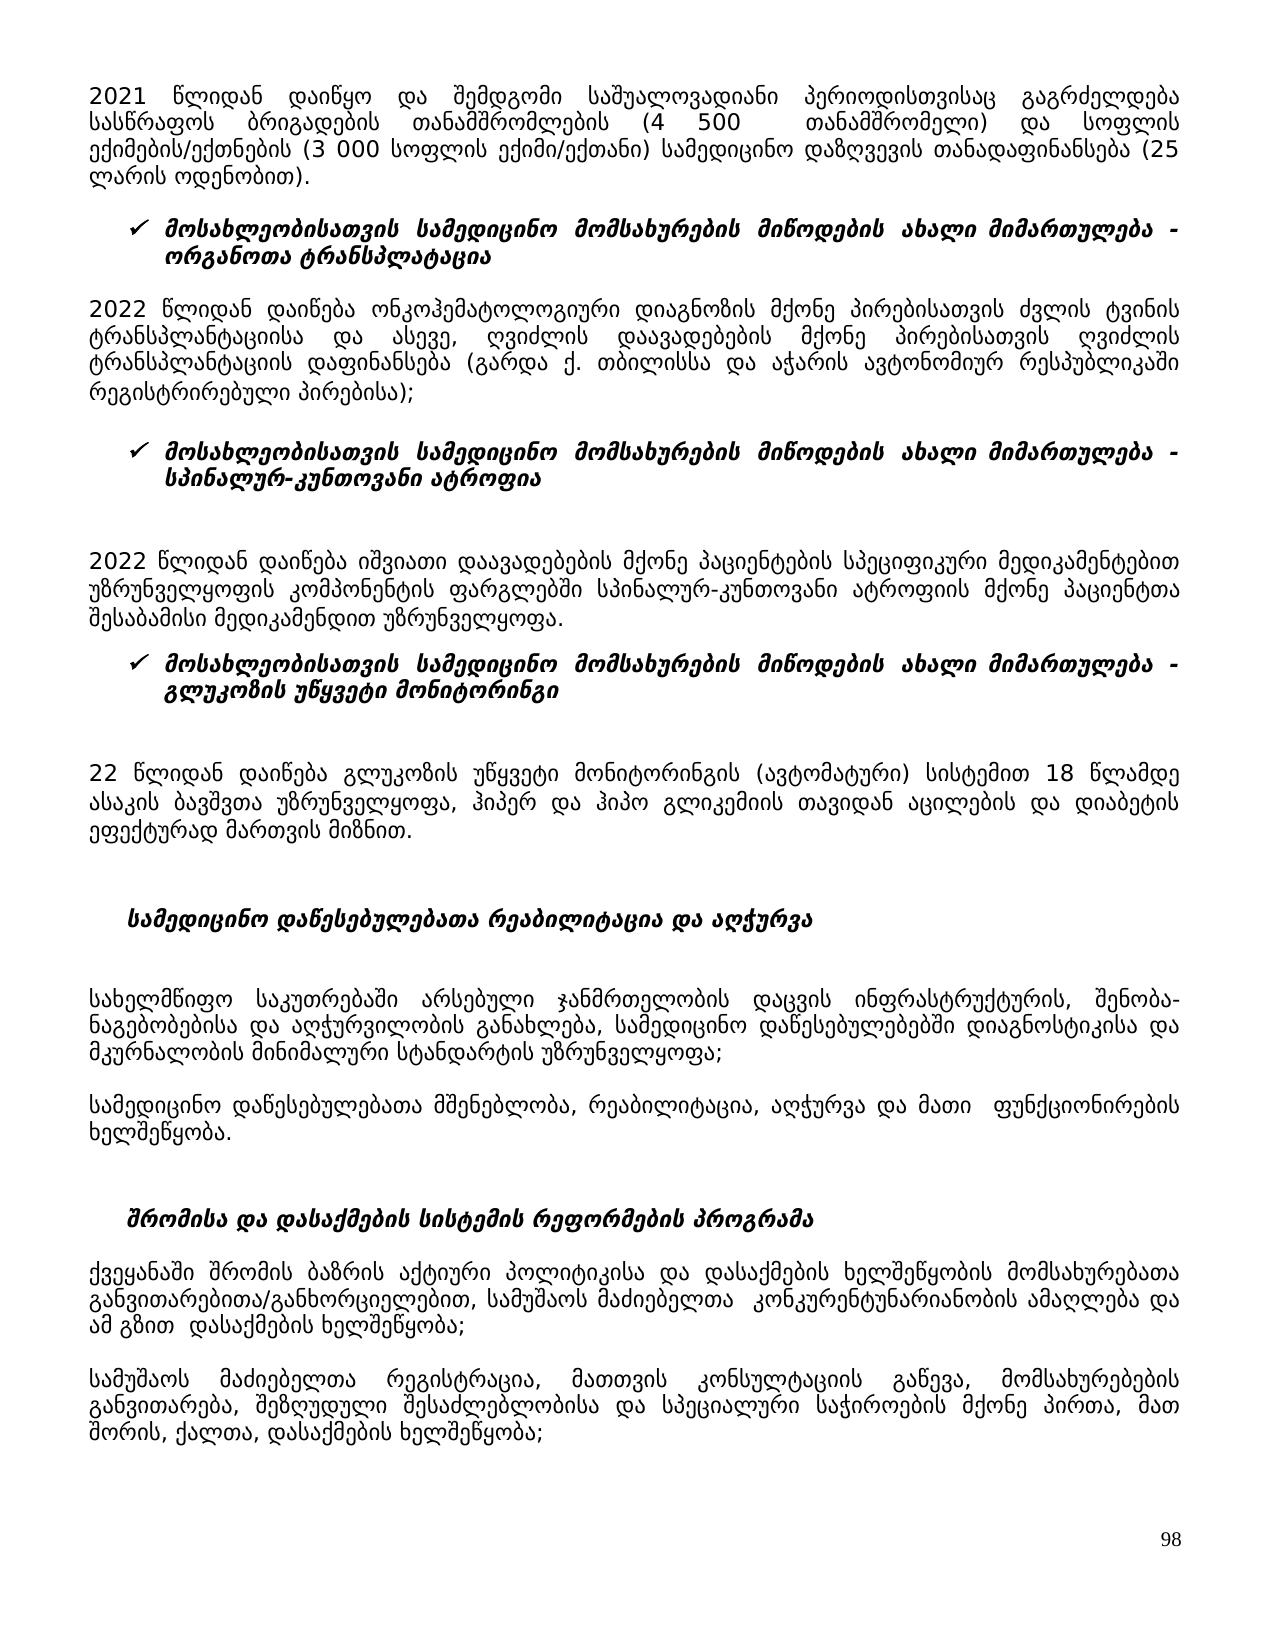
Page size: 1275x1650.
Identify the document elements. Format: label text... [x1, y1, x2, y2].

text 2022 წლიდან დაიწება იშვიათი დაავადებების მქონე პაციენტების სპეციფიკური მედიკამენტებით უზრუნველყოფის კომპონენტის ფარგლებში სპინალურ-კუნთოვანი ატროფიის მქონე პაციენტთა შესაბამისი მედიკამენდით უზრუნველყოფა. [89, 548, 1181, 632]
text სახელმწიფო საკუთრებაში არსებული ჯანმრთელობის დაცვის ინფრასტრუქტურის, შენობა-ნაგებობებისა და აღჭურვილობის განახლება, სამედიცინო დაწესებულებებში დიაგნოსტიკისა და მკურნალობის მინიმალური სტანდარტის უზრუნველყოფა; სამედიცინო დაწესებულებათა მშენებლობა, რეაბილიტაცია, აღჭურვა და მათი ფუნქციონირების ხელშეწყობა. [89, 986, 1181, 1146]
list მოსახლეობისათვის სამედიცინო მომსახურების მიწოდების ახალი მიმართულება - ორგანოთა ტრანსპლატაცია [126, 216, 1181, 269]
text სამუშაოს მაძიებელთა რეგისტრაცია, მათთვის კონსულტაციის გაწევა, მომსახურებების განვითარება, შეზღუდული შესაძლებლობისა და სპეციალური საჭიროების მქონე პირთა, მათ შორის, ქალთა, დასაქმების ხელშეწყობა; [89, 1366, 1181, 1446]
subtitle სამედიცინო დაწესებულებათა რეაბილიტაცია და აღჭურვა [126, 906, 1181, 933]
subtitle შრომისა და დასაქმების სისტემის რეფორმების პროგრამა [126, 1206, 1181, 1233]
text 2021 წლიდან დაიწყო და შემდგომი საშუალოვადიანი პერიოდისთვისაც გაგრძელდება სასწრაფოს ბრიგადების თანამშრომლების (4 500 თანამშრომელი) და სოფლის ექიმების/ექთნების (3 000 სოფლის ექიმი/ექთანი) სამედიცინო დაზღვევის თანადაფინანსება (25 ლარის ოდენობით). [89, 83, 1181, 189]
text 22 წლიდან დაიწება გლუკოზის უწყვეტი მონიტორინგის (ავტომატური) სისტემით 18 წლამდე ასაკის ბავშვთა უზრუნველყოფა, ჰიპერ და ჰიპო გლიკემიის თავიდან აცილების და დიაბეტის ეფექტურად მართვის მიზნით. [89, 760, 1181, 844]
text 2022 წლიდან დაიწება ონკოჰემატოლოგიური დიაგნოზის მქონე პირებისათვის ძვლის ტვინის ტრანსპლანტაციისა და ასევე, ღვიძლის დაავადებების მქონე პირებისათვის ღვიძლის ტრანსპლანტაციის დაფინანსება (გარდა ქ. თბილისსა და აჭარის ავტონომიურ რესპუბლიკაში რეგისტრირებული პირებისა); [89, 296, 1181, 407]
text ქვეყანაში შრომის ბაზრის აქტიური პოლიტიკისა და დასაქმების ხელშეწყობის მომსახურებათა განვითარებითა/განხორციელებით, სამუშაოს მაძიებელთა კონკურენტუნარიანობის ამაღლება და ამ გზით დასაქმების ხელშეწყობა; [89, 1259, 1181, 1339]
list მოსახლეობისათვის სამედიცინო მომსახურების მიწოდების ახალი მიმართულება - სპინალურ-კუნთოვანი ატროფია [126, 439, 1181, 492]
list მოსახლეობისათვის სამედიცინო მომსახურების მიწოდების ახალი მიმართულება - გლუკოზის უწყვეტი მონიტორინგი [126, 651, 1181, 704]
